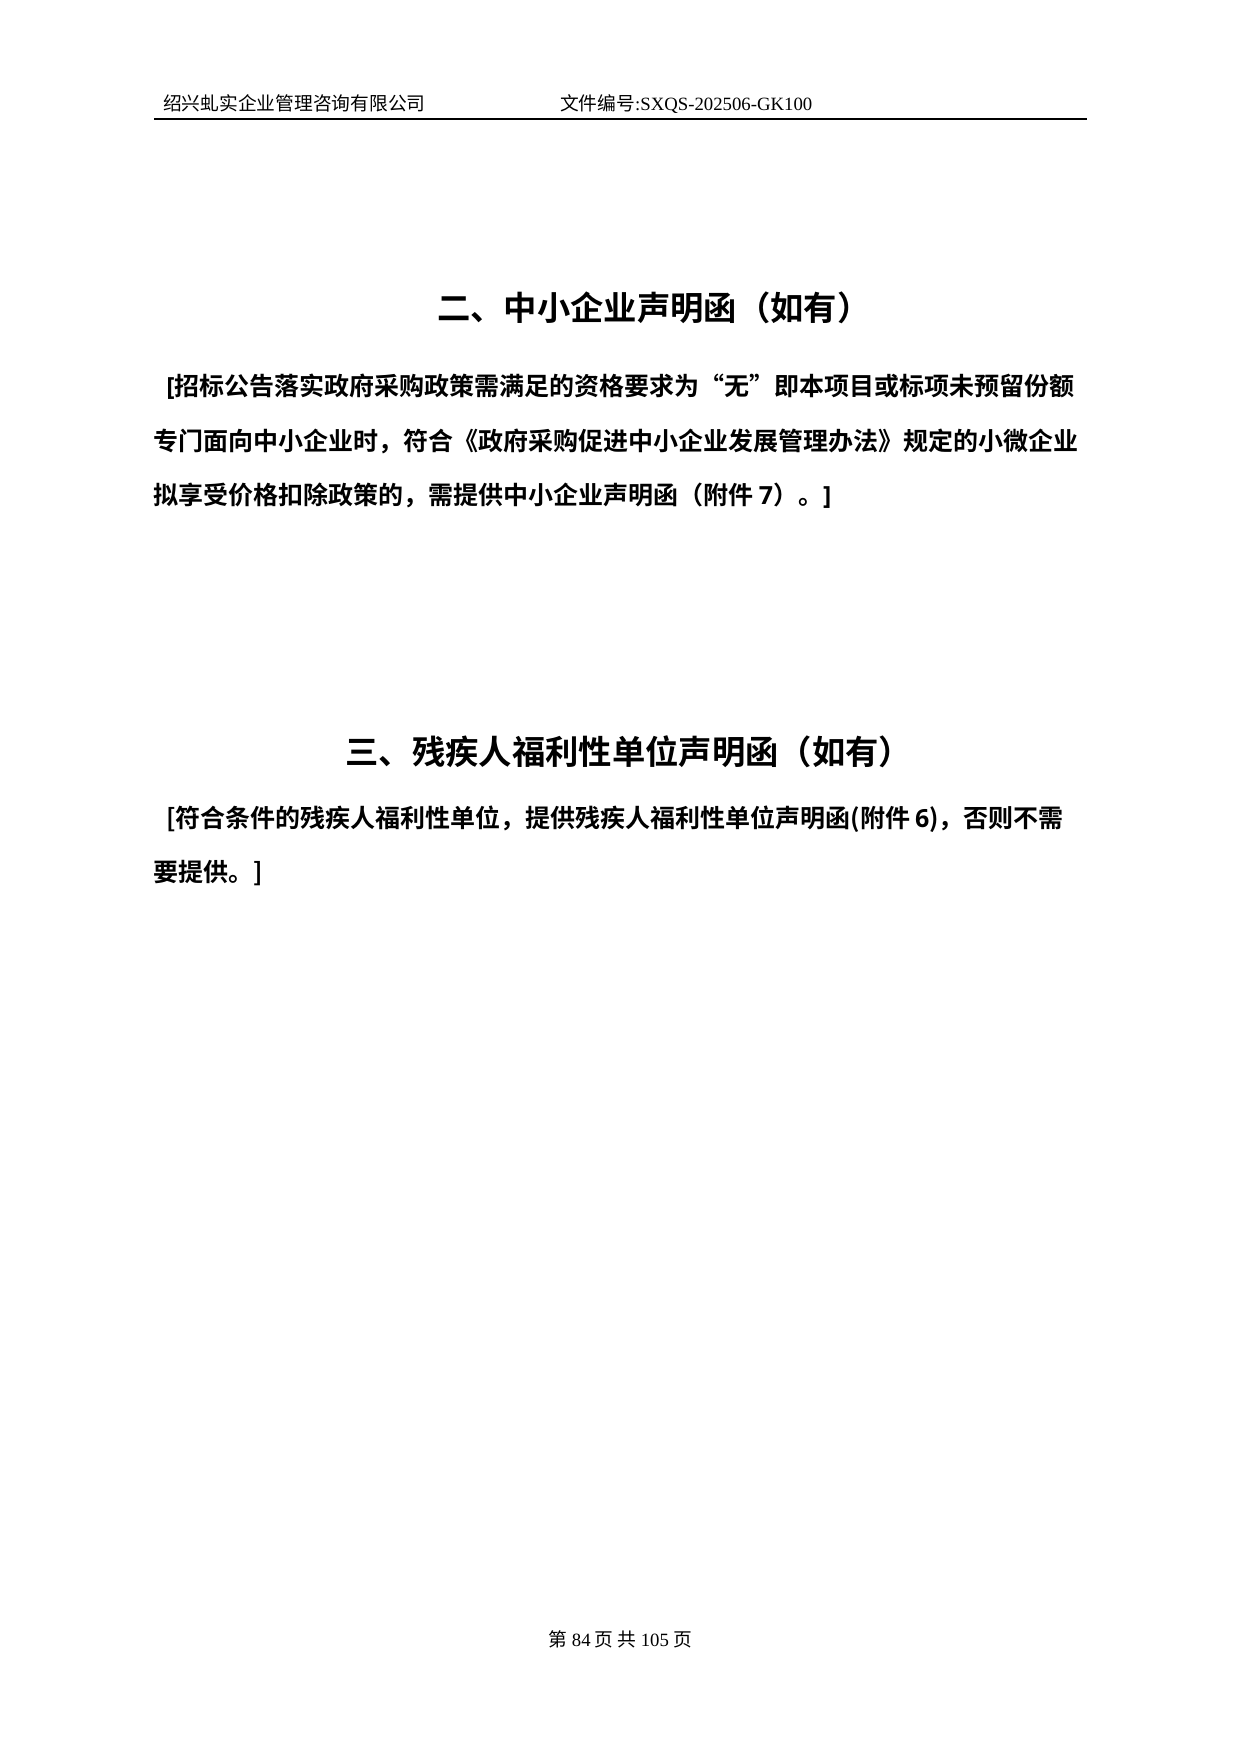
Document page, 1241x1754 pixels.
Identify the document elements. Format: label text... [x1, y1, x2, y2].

text 二、中小企业声明函（如有） [153, 282, 1087, 330]
text [符合条件的残疾人福利性单位，提供残疾人福利性单位声明函(附件6)，否则不需要提供。] [153, 798, 1087, 889]
text 三、残疾人福利性单位声明函（如有） [153, 726, 1087, 774]
text [招标公告落实政府采购政策需满足的资格要求为“无”即本项目或标项未预留份额专门面向中小企业时，符合《政府采购促进中小企业发展管理办法》规定的小微企业拟享受价格扣除政策的，需提供中小企业声明函（附件7）。] [153, 367, 1087, 512]
